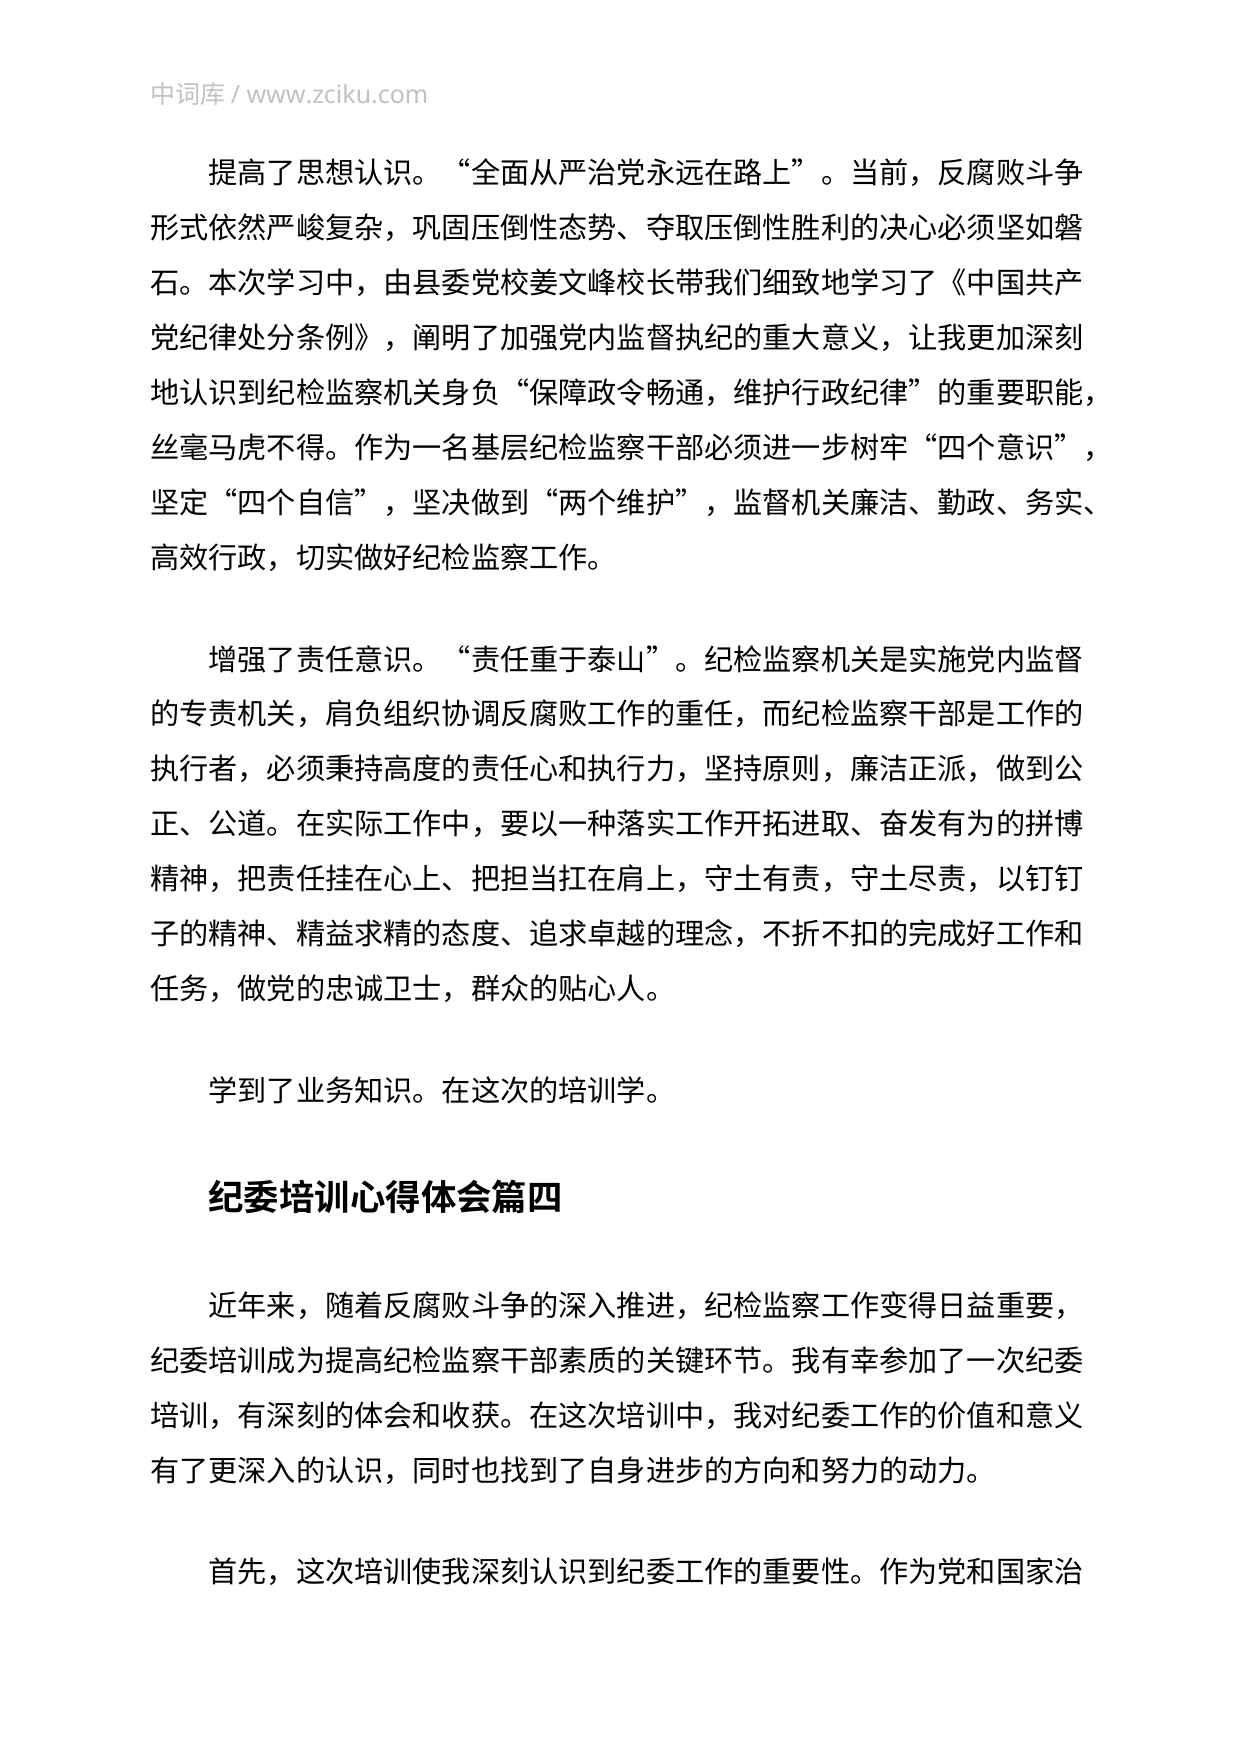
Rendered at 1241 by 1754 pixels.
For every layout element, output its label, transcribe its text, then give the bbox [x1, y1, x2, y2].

text 纪委培训心得体会篇四 [150, 1169, 1090, 1220]
text 近年来，随着反腐败斗争的深入推进，纪检监察工作变得日益重要，纪委培训成为提高纪检监察干部素质的关键环节。我有幸参加了一次纪委培训，有深刻的体会和收获。在这次培训中，我对纪委工作的价值和意义有了更深入的认识，同时也找到了自身进步的方向和努力的动力。 [150, 1282, 1090, 1489]
text 增强了责任意识。“责任重于泰山”。纪检监察机关是实施党内监督的专责机关，肩负组织协调反腐败工作的重任，而纪检监察干部是工作的执行者，必须秉持高度的责任心和执行力，坚持原则，廉洁正派，做到公正、公道。在实际工作中，要以一种落实工作开拓进取、奋发有为的拼博精神，把责任挂在心上、把担当扛在肩上，守土有责，守土尽责，以钉钉子的精神、精益求精的态度、追求卓越的理念，不折不扣的完成好工作和任务，做党的忠诚卫士，群众的贴心人。 [150, 636, 1090, 1008]
text 提高了思想认识。“全面从严治党永远在路上”。当前，反腐败斗争形式依然严峻复杂，巩固压倒性态势、夺取压倒性胜利的决心必须坚如磐石。本次学习中，由县委党校姜文峰校长带我们细致地学习了《中国共产党纪律处分条例》，阐明了加强党内监督执纪的重大意义，让我更加深刻地认识到纪检监察机关身负“保障政令畅通，维护行政纪律”的重要职能，丝毫马虎不得。作为一名基层纪检监察干部必须进一步树牢“四个意识”，坚定“四个自信”，坚决做到“两个维护”，监督机关廉洁、勤政、务实、高效行政，切实做好纪检监察工作。 [150, 150, 1090, 577]
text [150, 1549, 1090, 1591]
text 学到了业务知识。在这次的培训学。 [150, 1067, 1090, 1109]
